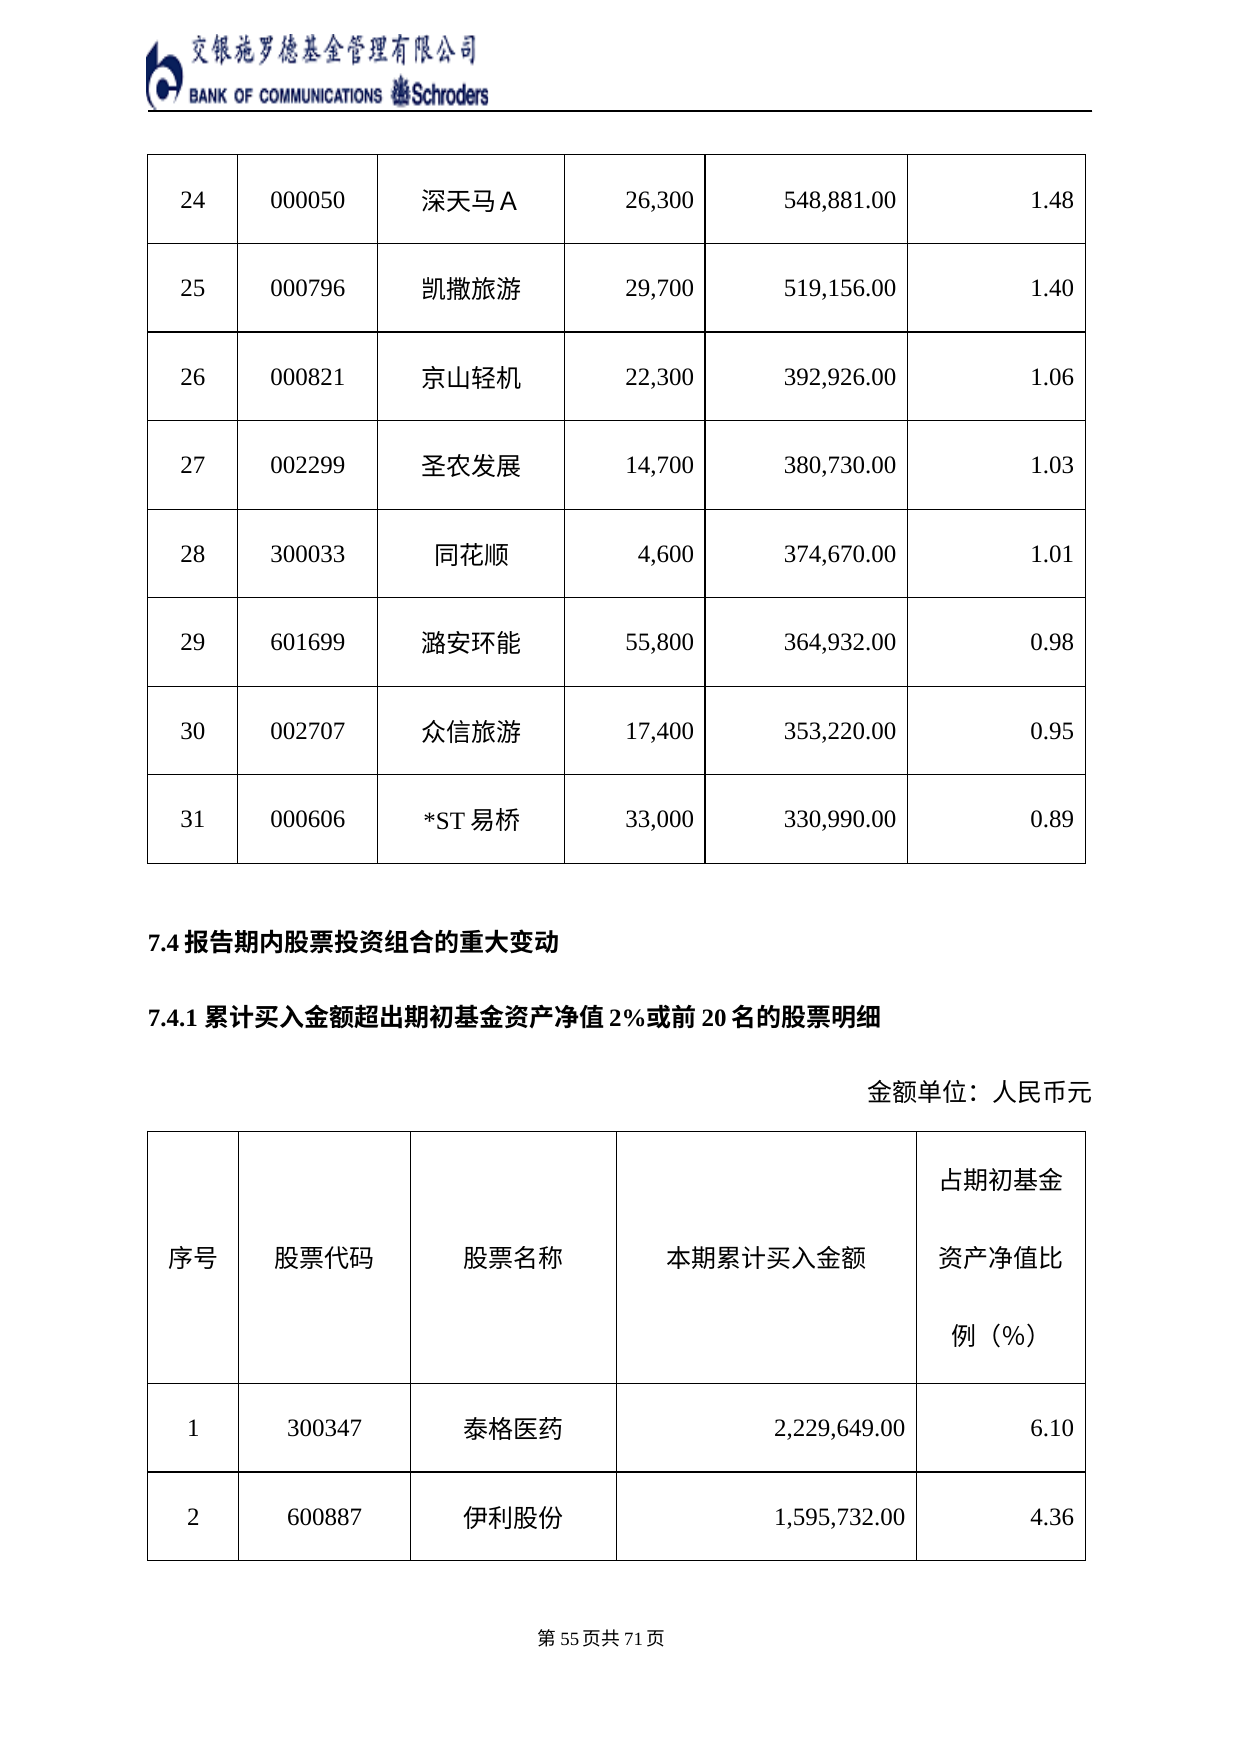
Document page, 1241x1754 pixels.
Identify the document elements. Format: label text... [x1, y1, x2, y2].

table_cell 1.48 [908, 155, 1085, 243]
table_cell 002299 [238, 421, 377, 508]
table_cell 2,229,649.00 [617, 1384, 916, 1471]
table_cell 519,156.00 [706, 244, 907, 331]
table_header 序号 [148, 1132, 238, 1383]
table_header 占期初基金资产净值比例（％） [917, 1132, 1085, 1383]
table_cell 26 [148, 333, 237, 420]
table_cell 0.95 [908, 687, 1085, 774]
table_cell 京山轻机 [378, 333, 564, 420]
table_cell 1.40 [908, 244, 1085, 331]
table_cell 300033 [238, 510, 377, 597]
table_cell 000796 [238, 244, 377, 331]
table_cell 0.98 [908, 598, 1085, 686]
table_cell 0.89 [908, 775, 1085, 863]
table_cell 1.01 [908, 510, 1085, 597]
table_cell 29 [148, 598, 237, 686]
table_cell 4.36 [917, 1473, 1085, 1560]
table_cell 392,926.00 [706, 333, 907, 420]
table_cell 4,600 [565, 510, 704, 597]
table_cell 55,800 [565, 598, 704, 686]
table_cell 6.10 [917, 1384, 1085, 1471]
table_cell 凯撒旅游 [378, 244, 564, 331]
table_cell 14,700 [565, 421, 704, 508]
table_cell 1 [148, 1384, 238, 1471]
table_cell 1,595,732.00 [617, 1473, 916, 1560]
table_cell 601699 [238, 598, 377, 686]
text 金额单位：人民币元 [149, 1058, 1092, 1123]
table_header 本期累计买入金额 [617, 1132, 916, 1383]
table_cell 33,000 [565, 775, 704, 863]
table_cell 1.06 [908, 333, 1085, 420]
table_cell 600887 [239, 1473, 410, 1560]
table_header 股票名称 [411, 1132, 616, 1383]
table_cell 30 [148, 687, 237, 774]
table_cell 27 [148, 421, 237, 508]
table_cell 同花顺 [378, 510, 564, 597]
table_cell 1.03 [908, 421, 1085, 508]
table_cell 25 [148, 244, 237, 331]
table_cell 000050 [238, 155, 377, 243]
table_cell 24 [148, 155, 237, 243]
table_cell 380,730.00 [706, 421, 907, 508]
table_cell 548,881.00 [706, 155, 907, 243]
table_cell 300347 [239, 1384, 410, 1471]
table_cell *ST易桥 [378, 775, 564, 863]
subtitle 7.4报告期内股票投资组合的重大变动 [148, 908, 1092, 973]
table_cell 000606 [238, 775, 377, 863]
table_cell 28 [148, 510, 237, 597]
table_cell 22,300 [565, 333, 704, 420]
table_cell 364,932.00 [706, 598, 907, 686]
table_cell 29,700 [565, 244, 704, 331]
table_cell 31 [148, 775, 237, 863]
table_cell 深天马Ａ [378, 155, 564, 243]
table_cell 泰格医药 [411, 1384, 616, 1471]
table_cell 众信旅游 [378, 687, 564, 774]
table_cell 330,990.00 [706, 775, 907, 863]
table_cell 26,300 [565, 155, 704, 243]
table_cell 潞安环能 [378, 598, 564, 686]
table_cell 17,400 [565, 687, 704, 774]
table_cell 002707 [238, 687, 377, 774]
text 7.4.1 累计买入金额超出期初基金资产净值2%或前20名的股票明细 [148, 983, 1092, 1048]
table_cell 374,670.00 [706, 510, 907, 597]
table_cell 000821 [238, 333, 377, 420]
table_cell 353,220.00 [706, 687, 907, 774]
table_cell 伊利股份 [411, 1473, 616, 1560]
table_header 股票代码 [239, 1132, 410, 1383]
picture [146, 34, 489, 110]
table_cell 2 [148, 1473, 238, 1560]
table_cell 圣农发展 [378, 421, 564, 508]
